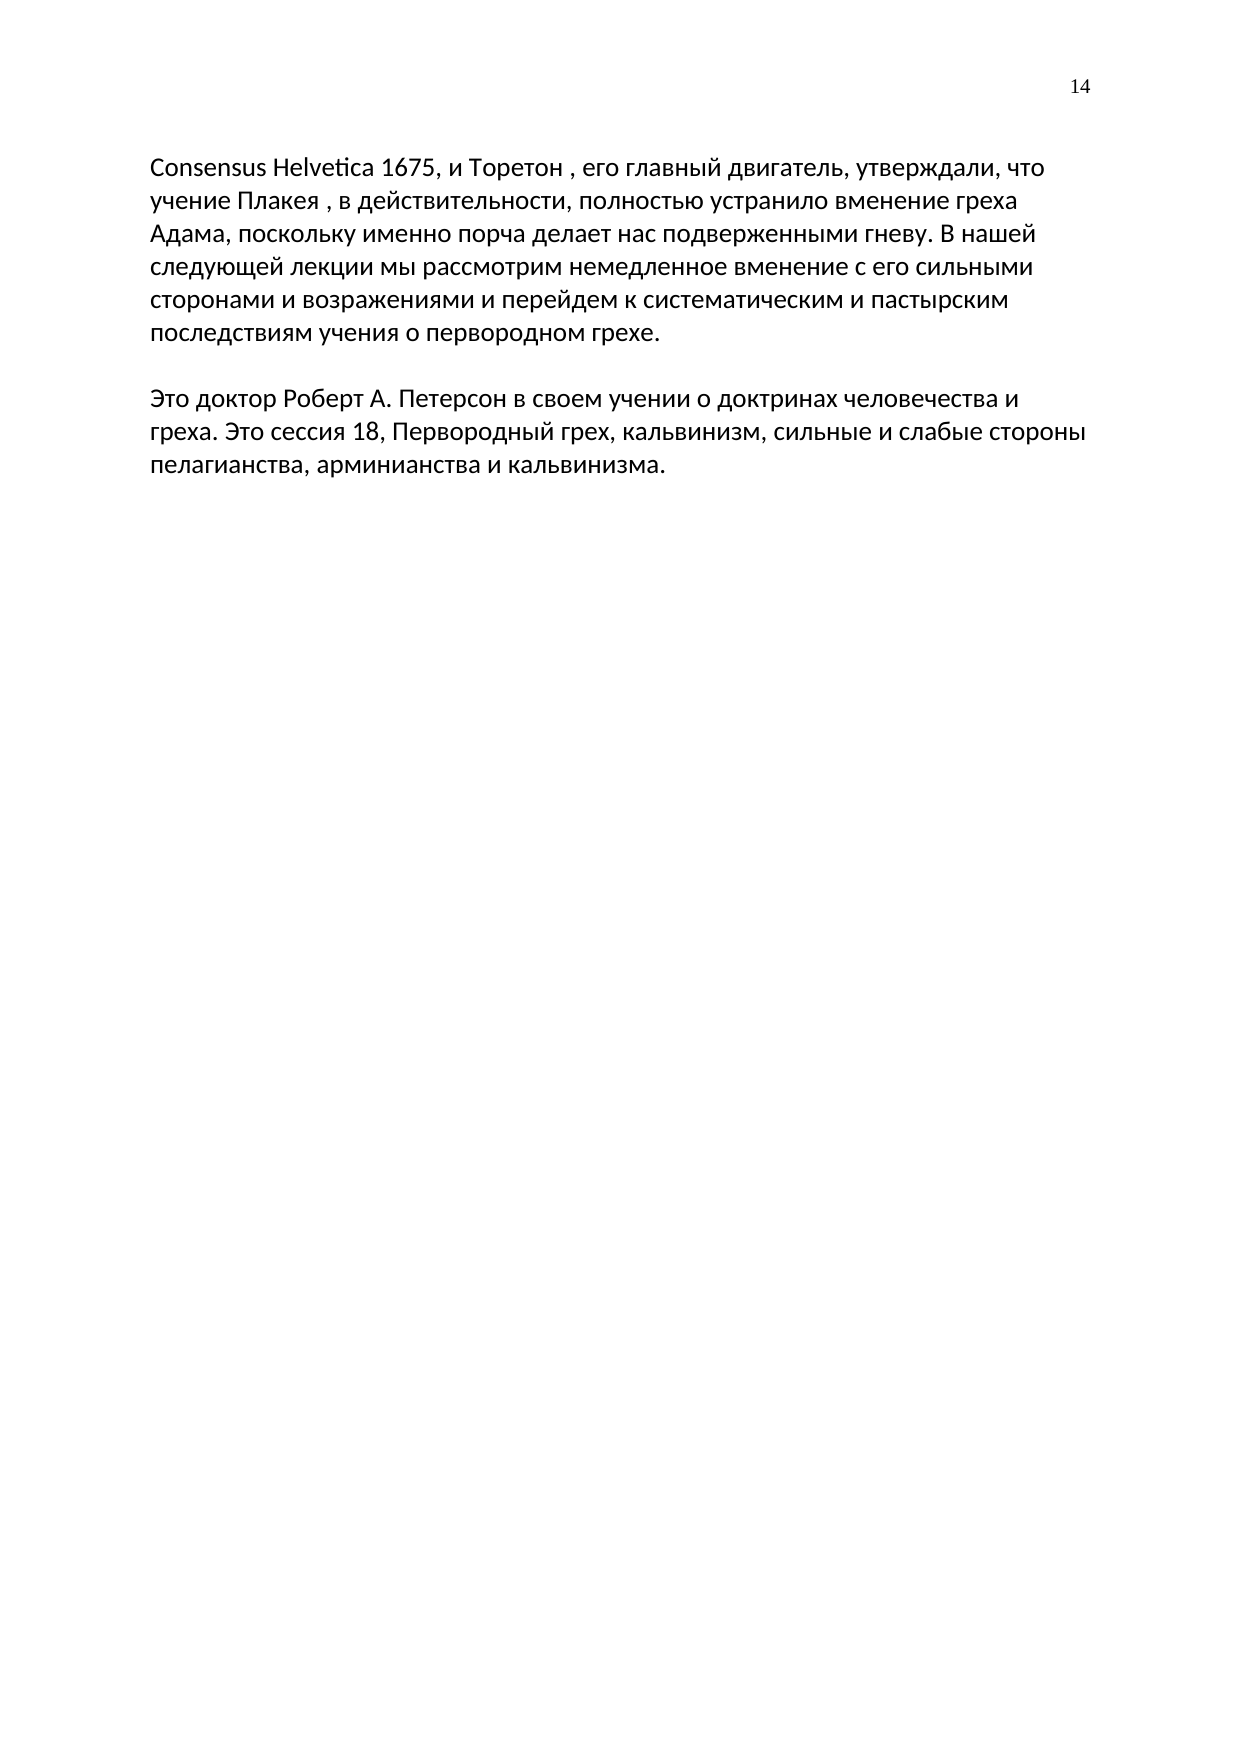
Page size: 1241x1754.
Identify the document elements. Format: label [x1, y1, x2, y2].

text [150, 150, 1090, 504]
